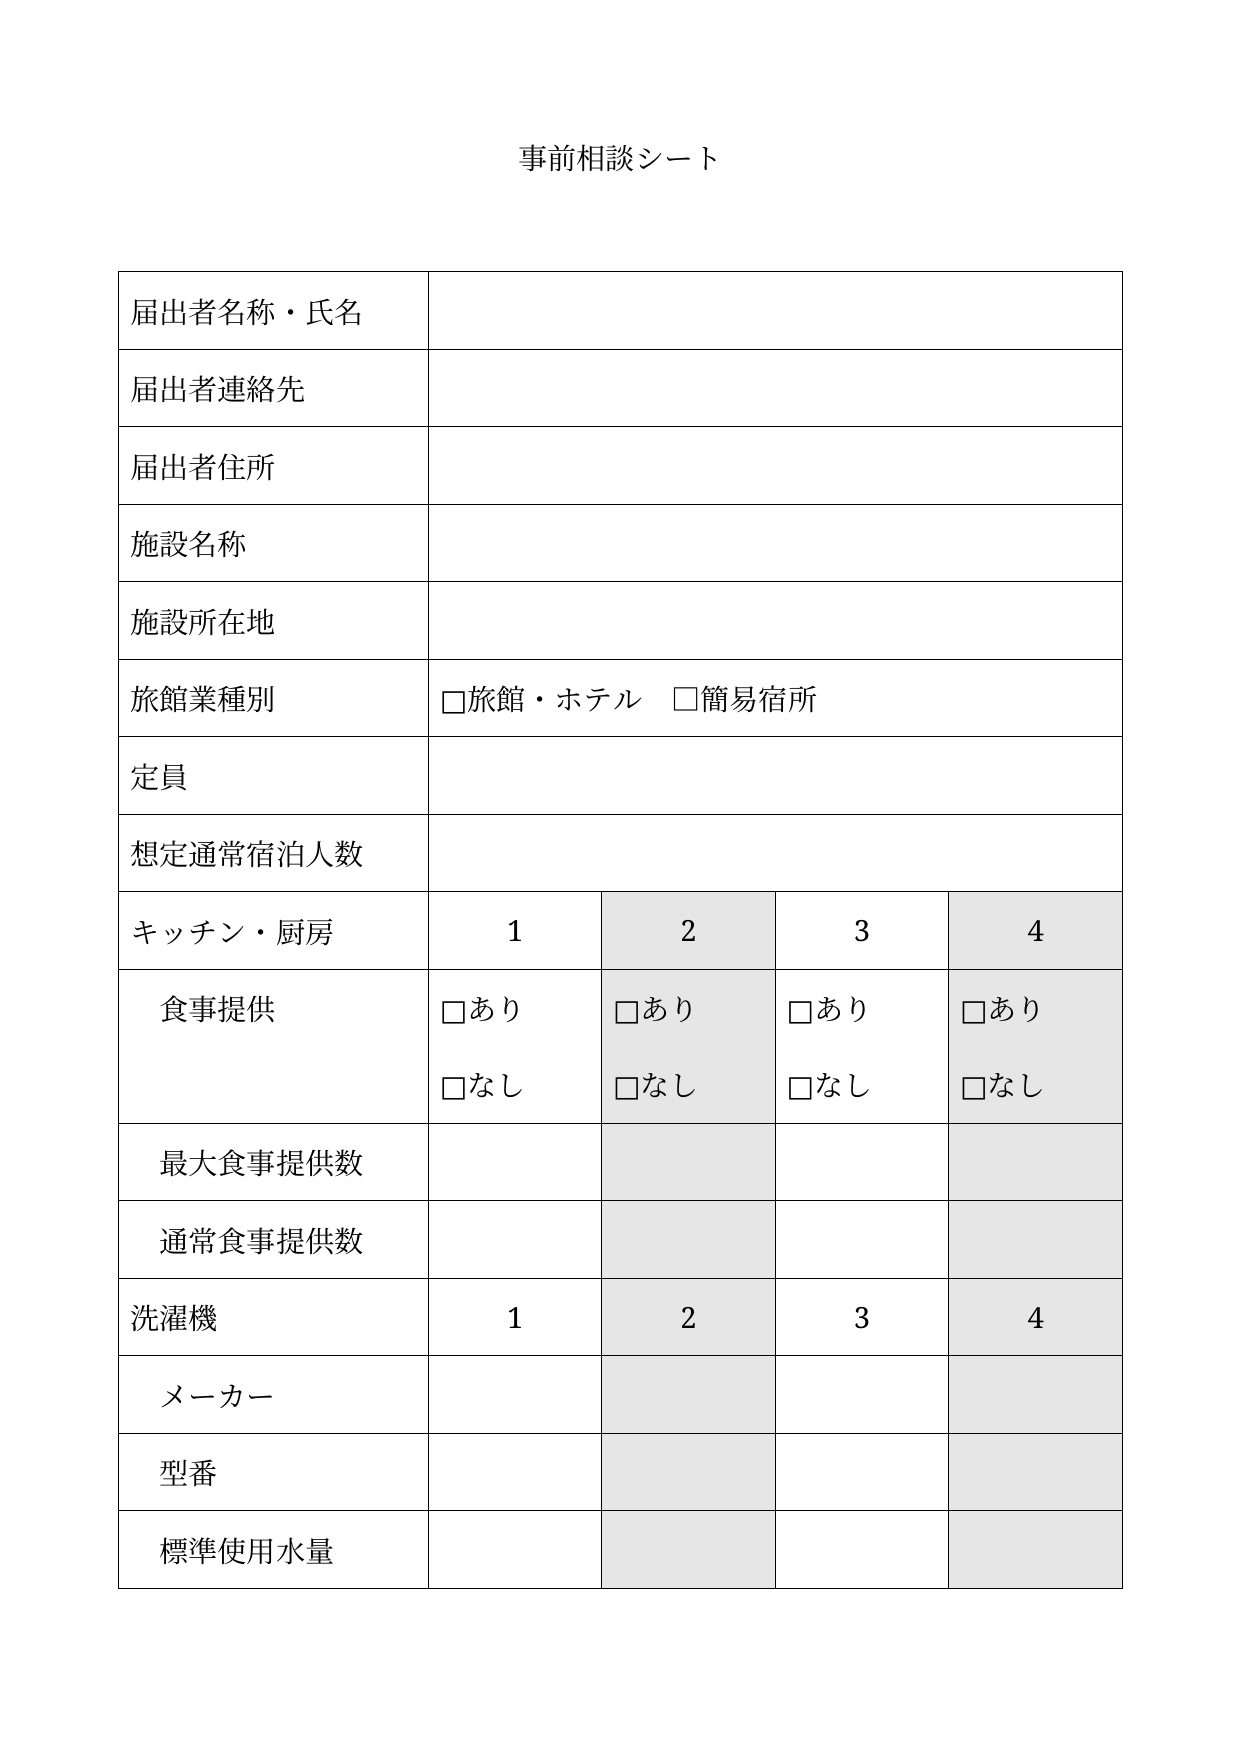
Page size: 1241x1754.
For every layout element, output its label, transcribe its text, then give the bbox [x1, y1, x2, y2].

table_cell □あり □なし [776, 970, 948, 1123]
table_cell 2 [602, 892, 775, 969]
table_cell 旅館業種別 [119, 660, 428, 736]
table_cell □あり □なし [429, 970, 601, 1123]
table_cell [602, 1356, 775, 1433]
table_cell キッチン・厨房 [119, 892, 428, 969]
table_cell [776, 1124, 948, 1200]
table_cell [776, 1356, 948, 1433]
table_cell 標準使用水量 [119, 1511, 428, 1588]
table_cell [949, 1434, 1122, 1510]
table_cell 3 [776, 1279, 948, 1355]
table_cell [602, 1201, 775, 1278]
table_cell [429, 582, 1122, 659]
table_cell [602, 1434, 775, 1510]
table_cell □旅館・ホテル □簡易宿所 [429, 660, 1122, 736]
table_cell [776, 1201, 948, 1278]
table_cell 4 [949, 892, 1122, 969]
table_cell 食事提供 [119, 970, 428, 1123]
table_cell □あり □なし [602, 970, 775, 1123]
table_cell 2 [602, 1279, 775, 1355]
table_cell [429, 1434, 601, 1510]
table_cell [949, 1201, 1122, 1278]
table_cell [429, 815, 1122, 891]
table_cell [776, 1511, 948, 1588]
table_header [429, 272, 1122, 349]
table_cell 想定通常宿泊人数 [119, 815, 428, 891]
text 事前相談シート [118, 118, 1122, 195]
table_cell 4 [949, 1279, 1122, 1355]
table_cell 3 [776, 892, 948, 969]
table_cell 型番 [119, 1434, 428, 1510]
table_header 届出者名称・氏名 [119, 272, 428, 349]
table_cell [429, 1511, 601, 1588]
table_cell [429, 1201, 601, 1278]
table_cell 定員 [119, 737, 428, 814]
table_cell [776, 1434, 948, 1510]
table_cell 最大食事提供数 [119, 1124, 428, 1200]
table_cell [949, 1356, 1122, 1433]
table_cell 通常食事提供数 [119, 1201, 428, 1278]
table_cell □あり □なし [949, 970, 1122, 1123]
table_cell [949, 1511, 1122, 1588]
table_cell 届出者連絡先 [119, 350, 428, 426]
table_cell 施設所在地 [119, 582, 428, 659]
table_cell メーカー [119, 1356, 428, 1433]
table_cell 1 [429, 1279, 601, 1355]
table_cell 洗濯機 [119, 1279, 428, 1355]
table_cell [602, 1511, 775, 1588]
table_cell [429, 350, 1122, 426]
table_cell 施設名称 [119, 505, 428, 581]
table_cell [429, 1356, 601, 1433]
table_cell [602, 1124, 775, 1200]
table_cell [429, 427, 1122, 504]
table_cell [429, 737, 1122, 814]
table_cell [429, 505, 1122, 581]
table_cell [949, 1124, 1122, 1200]
table_cell [429, 1124, 601, 1200]
table_cell 届出者住所 [119, 427, 428, 504]
table_cell 1 [429, 892, 601, 969]
